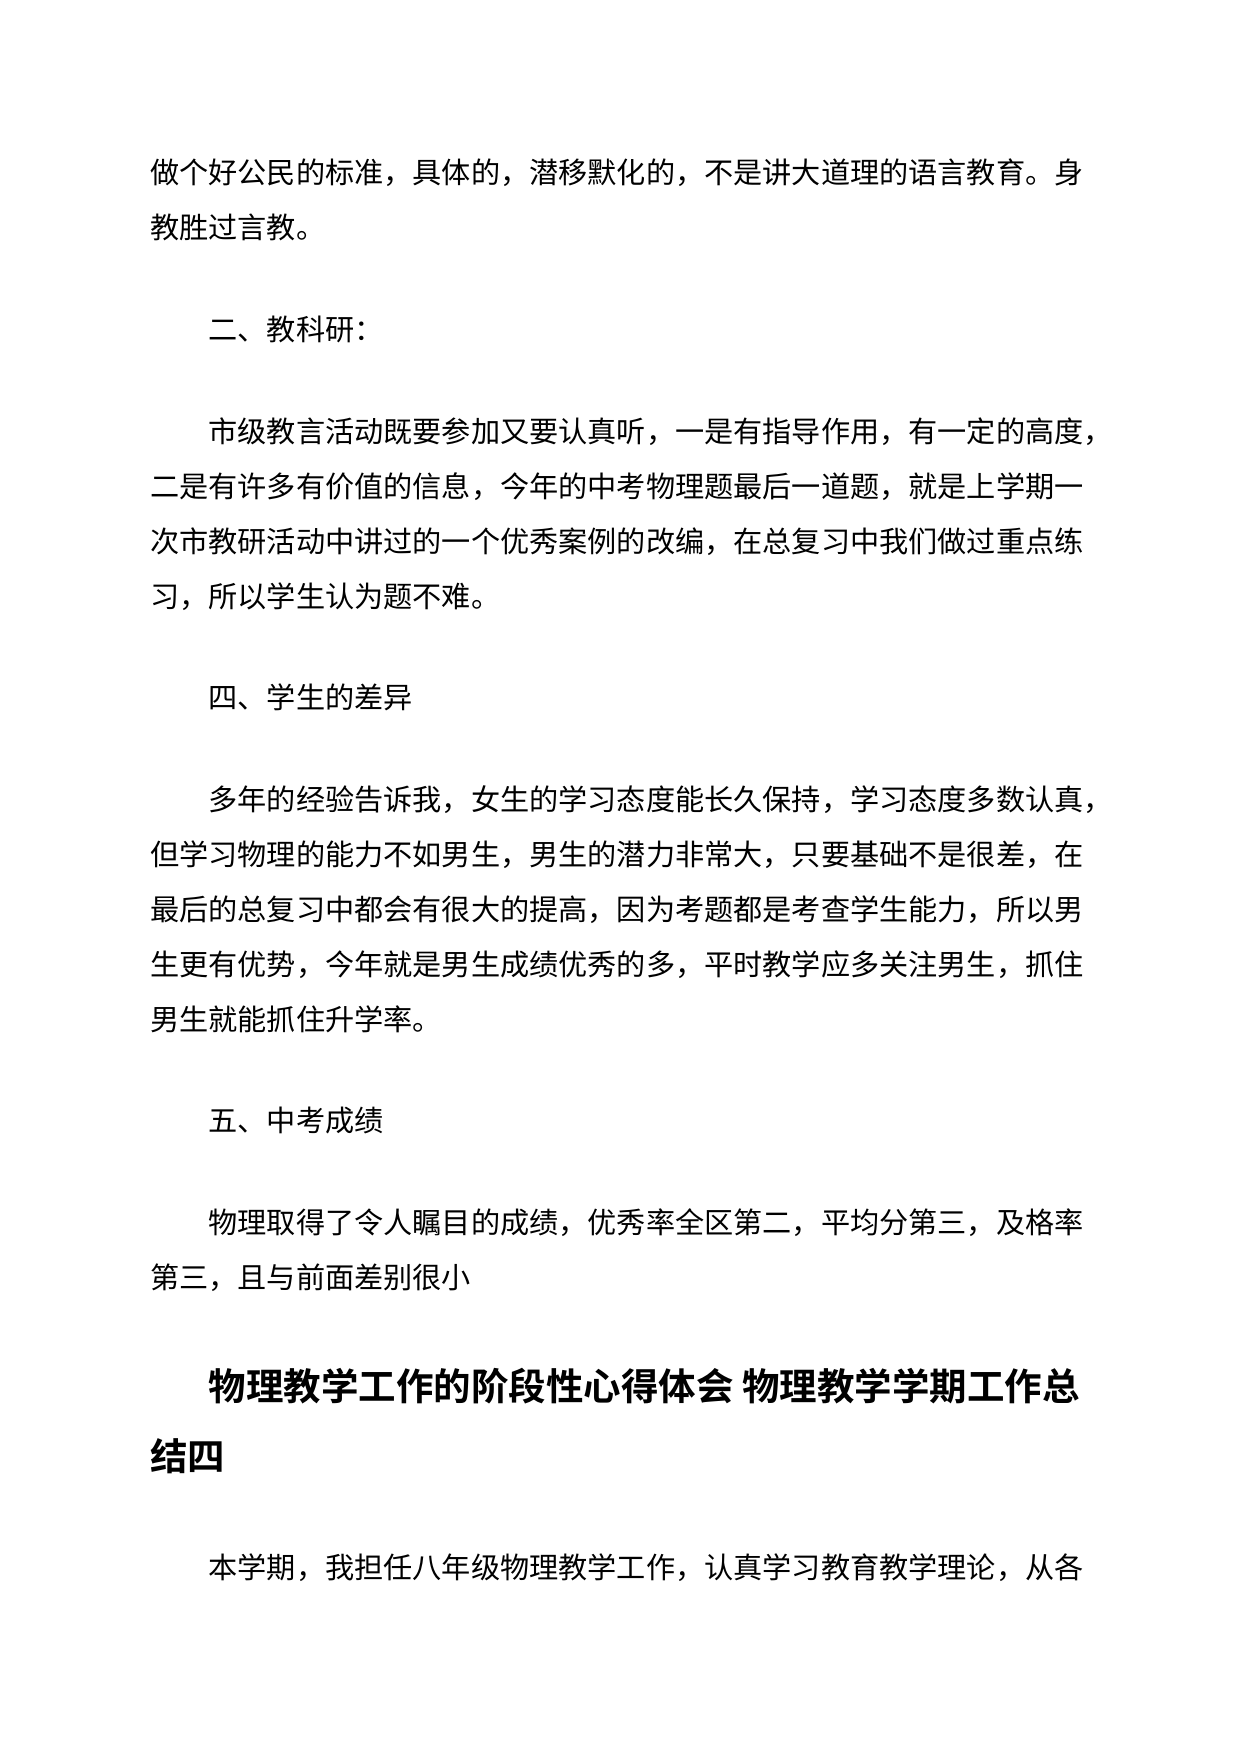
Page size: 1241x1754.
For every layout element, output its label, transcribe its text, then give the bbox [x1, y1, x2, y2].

text 物理取得了令人瞩目的成绩，优秀率全区第二，平均分第三，及格率第三，且与前面差别很小 [150, 1200, 1090, 1297]
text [150, 150, 1090, 247]
text 多年的经验告诉我，女生的学习态度能长久保持，学习态度多数认真，但学习物理的能力不如男生，男生的潜力非常大，只要基础不是很差，在最后的总复习中都会有很大的提高，因为考题都是考查学生能力，所以男生更有优势，今年就是男生成绩优秀的多，平时教学应多关注男生，抓住男生就能抓住升学率。 [150, 777, 1090, 1038]
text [150, 1544, 1090, 1587]
text 物理教学工作的阶段性心得体会 物理教学学期工作总结四 [150, 1356, 1090, 1481]
text 二、教科研： [150, 307, 1090, 349]
text 四、学生的差异 [150, 675, 1090, 717]
text 市级教言活动既要参加又要认真听，一是有指导作用，有一定的高度，二是有许多有价值的信息，今年的中考物理题最后一道题，就是上学期一次市教研活动中讲过的一个优秀案例的改编，在总复习中我们做过重点练习，所以学生认为题不难。 [150, 408, 1090, 615]
text 五、中考成绩 [150, 1098, 1090, 1140]
